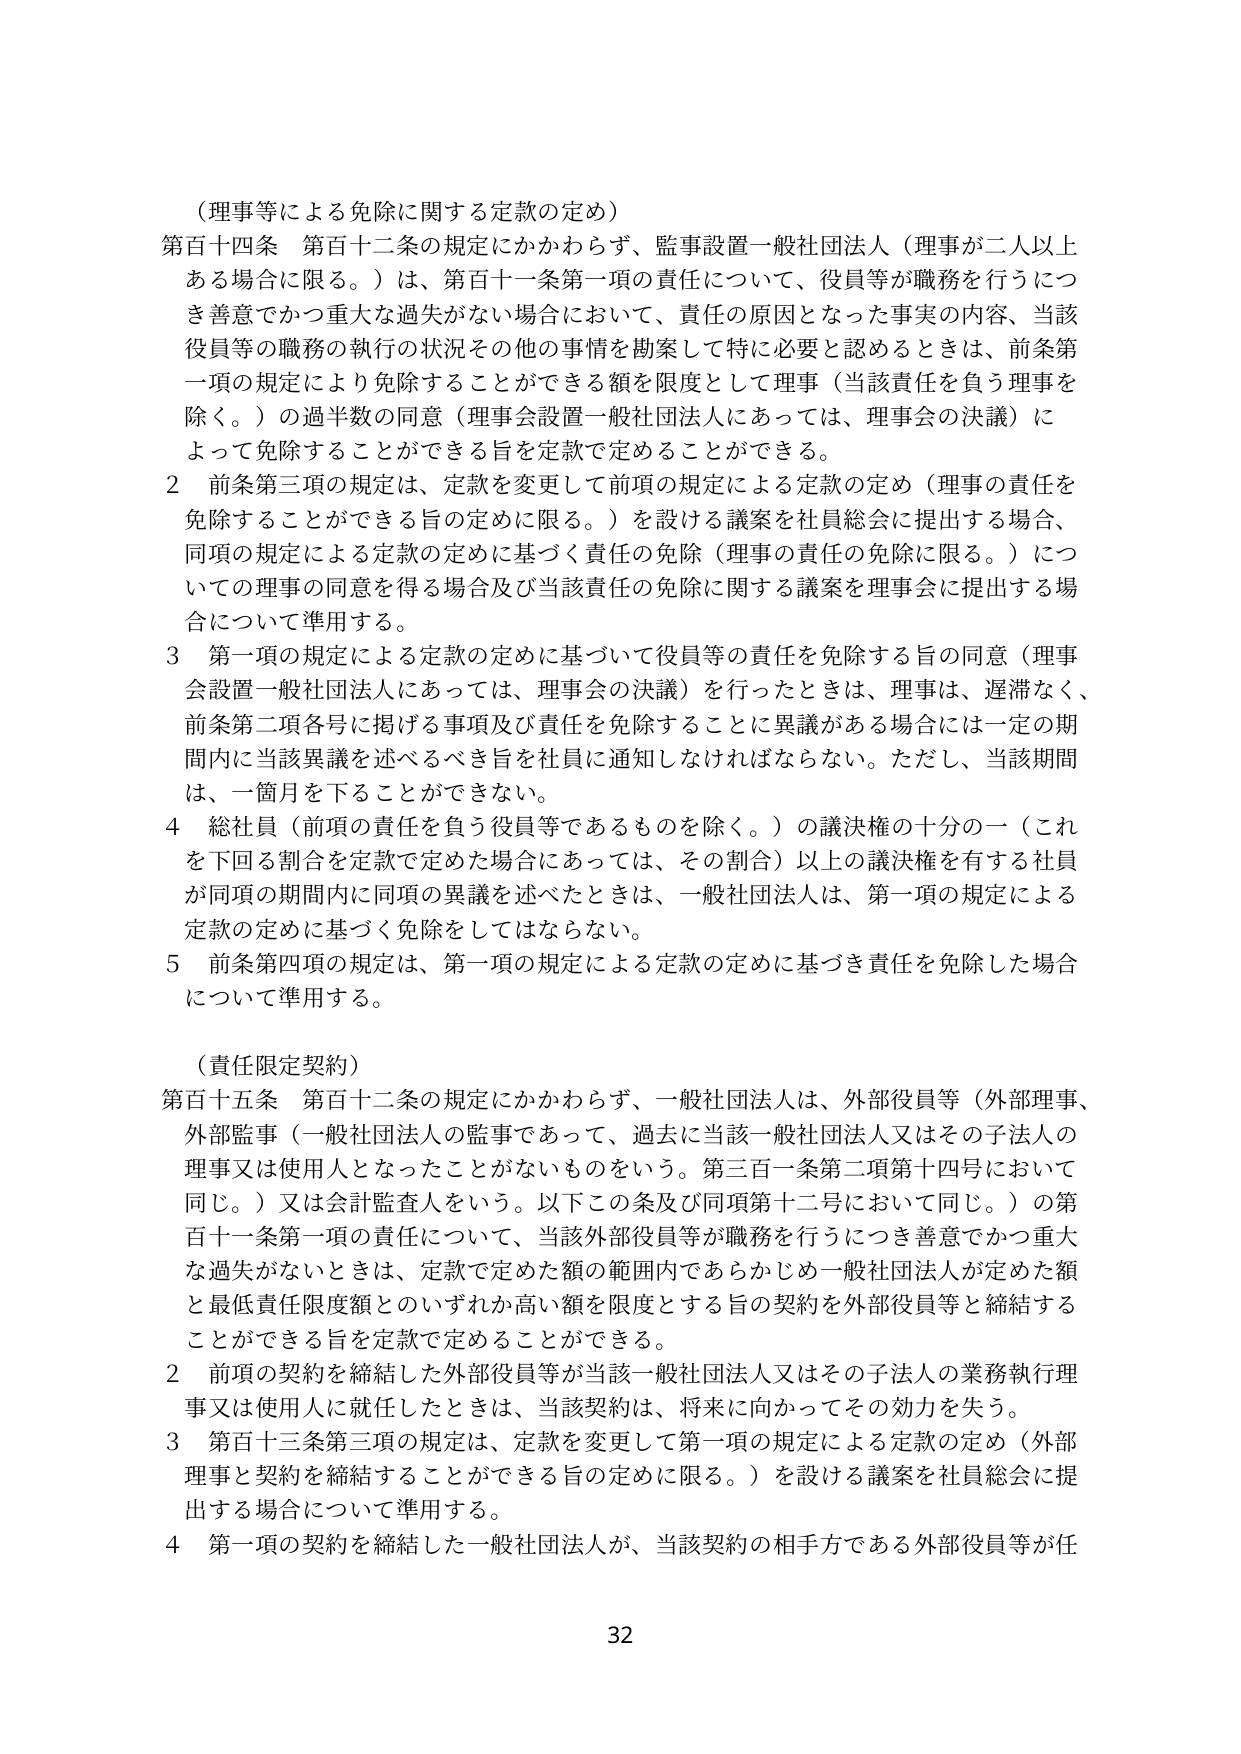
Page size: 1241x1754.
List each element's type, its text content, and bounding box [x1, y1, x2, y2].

text ３ 第一項の規定による定款の定めに基づいて役員等の責任を免除する旨の同意（理事会設置一般社団法人にあっては、理事会の決議）を行ったときは、理事は、遅滞なく、前条第二項各号に掲げる事項及び責任を免除することに異議がある場合には一定の期間内に当該異議を述べるべき旨を社員に通知しなければならない。ただし、当該期間は、一箇月を下ることができない。 [161, 638, 1079, 809]
text 第百十五条 第百十二条の規定にかかわらず、一般社団法人は、外部役員等（外部理事、外部監事（一般社団法人の監事であって、過去に当該一般社団法人又はその子法人の理事又は使用人となったことがないものをいう。第三百一条第二項第十四号において同じ。）又は会計監査人をいう。以下この条及び同項第十二号において同じ。）の第百十一条第一項の責任について、当該外部役員等が職務を行うにつき善意でかつ重大な過失がないときは、定款で定めた額の範囲内であらかじめ一般社団法人が定めた額と最低責任限度額とのいずれか高い額を限度とする旨の契約を外部役員等と締結することができる旨を定款で定めることができる。 [161, 1082, 1079, 1355]
text （理事等による免除に関する定款の定め） [184, 194, 1079, 228]
text ３ 第百十三条第三項の規定は、定款を変更して第一項の規定による定款の定め（外部理事と契約を締結することができる旨の定めに限る。）を設ける議案を社員総会に提出する場合について準用する。 [161, 1424, 1079, 1526]
text 第百十四条 第百十二条の規定にかかわらず、監事設置一般社団法人（理事が二人以上ある場合に限る。）は、第百十一条第一項の責任について、役員等が職務を行うにつき善意でかつ重大な過失がない場合において、責任の原因となった事実の内容、当該役員等の職務の執行の状況その他の事情を勘案して特に必要と認めるときは、前条第一項の規定により免除することができる額を限度として理事（当該責任を負う理事を除く。）の過半数の同意（理事会設置一般社団法人にあっては、理事会の決議）によって免除することができる旨を定款で定めることができる。 [161, 228, 1079, 467]
text ４ 総社員（前項の責任を負う役員等であるものを除く。）の議決権の十分の一（これを下回る割合を定款で定めた場合にあっては、その割合）以上の議決権を有する社員が同項の期間内に同項の異議を述べたときは、一般社団法人は、第一項の規定による定款の定めに基づく免除をしてはならない。 [161, 809, 1079, 945]
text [161, 1526, 1079, 1560]
text （責任限定契約） [184, 1048, 1079, 1082]
text ２ 前項の契約を締結した外部役員等が当該一般社団法人又はその子法人の業務執行理事又は使用人に就任したときは、当該契約は、将来に向かってその効力を失う。 [161, 1355, 1079, 1424]
text ５ 前条第四項の規定は、第一項の規定による定款の定めに基づき責任を免除した場合について準用する。 [161, 945, 1079, 1014]
text ２ 前条第三項の規定は、定款を変更して前項の規定による定款の定め（理事の責任を免除することができる旨の定めに限る。）を設ける議案を社員総会に提出する場合、同項の規定による定款の定めに基づく責任の免除（理事の責任の免除に限る。）についての理事の同意を得る場合及び当該責任の免除に関する議案を理事会に提出する場合について準用する。 [161, 467, 1079, 638]
